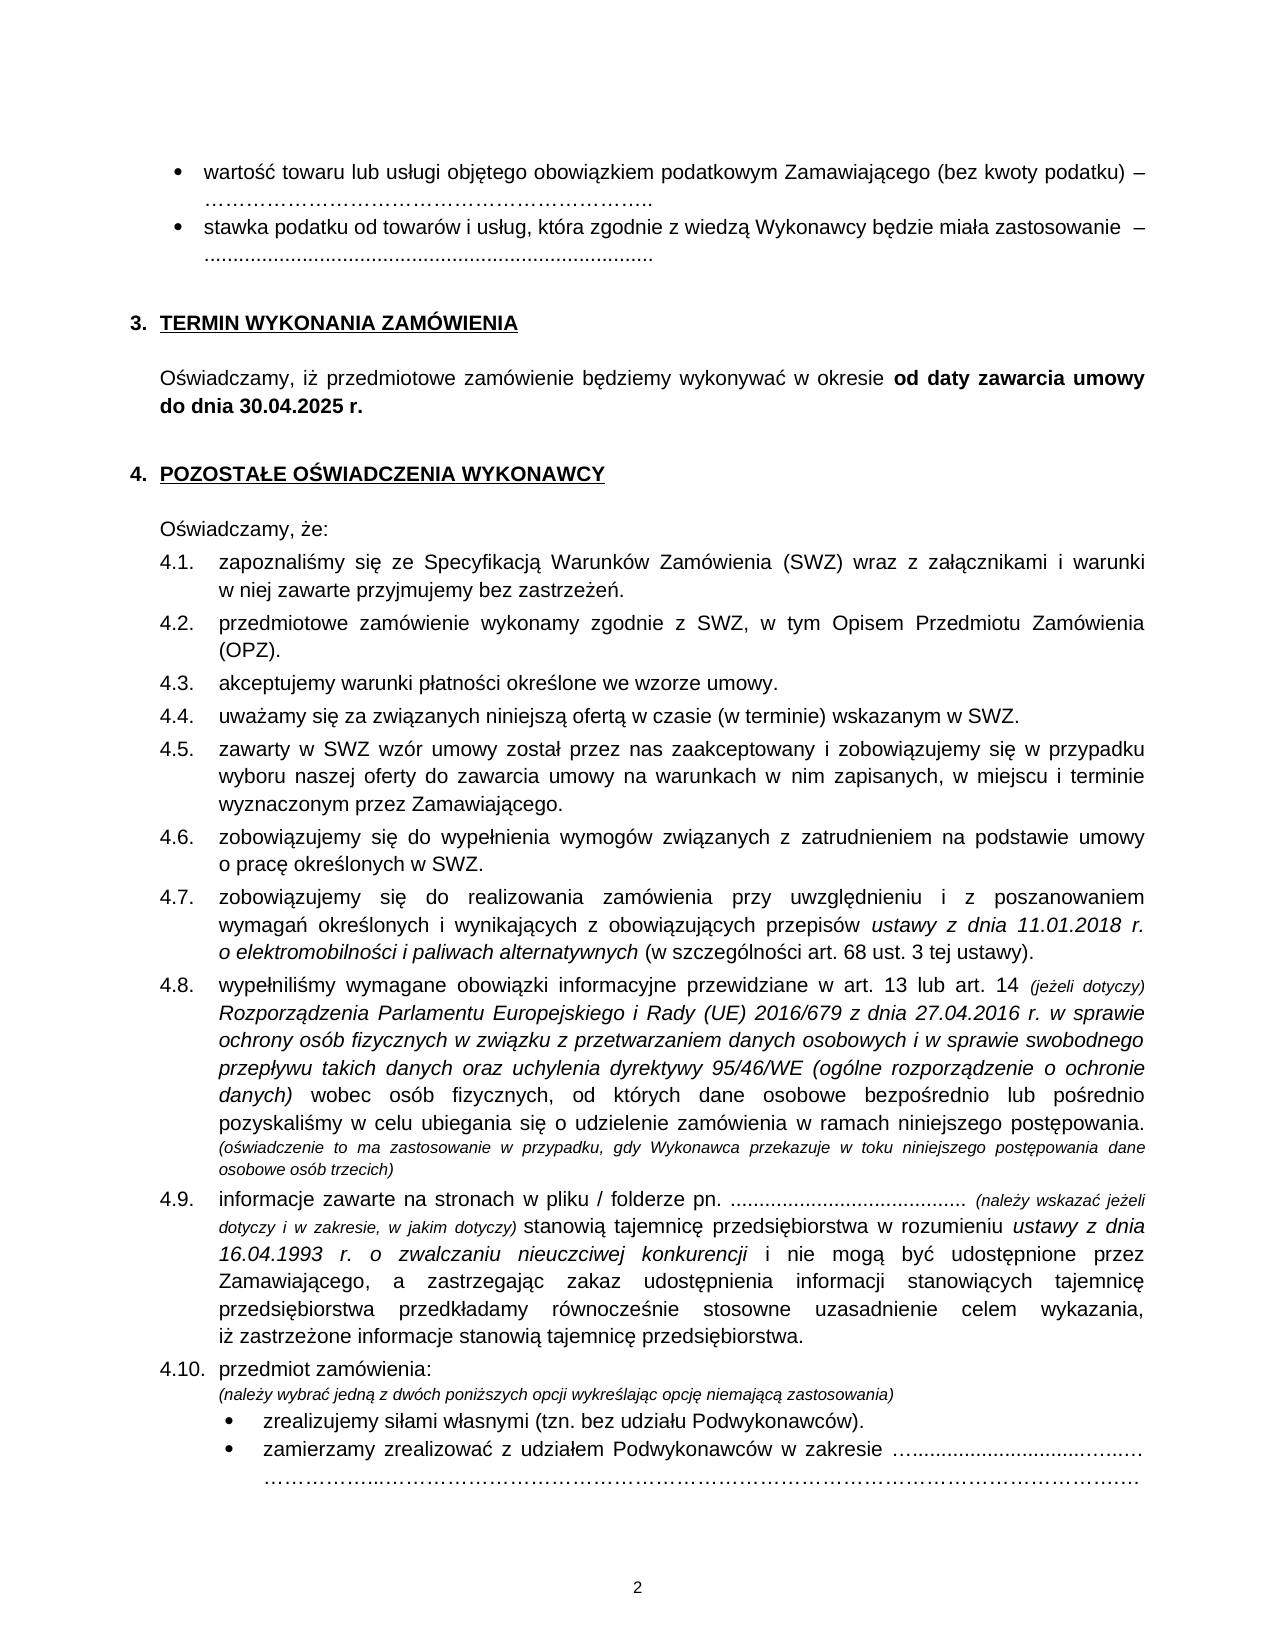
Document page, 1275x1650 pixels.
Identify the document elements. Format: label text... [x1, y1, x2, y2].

list przedmiot zamówienia: [159, 1357, 1145, 1381]
text Oświadczamy, że: [159, 517, 1145, 541]
list akceptujemy warunki płatności określone we wzorze umowy. [159, 671, 1145, 695]
list uważamy się za związanych niniejszą ofertą w czasie (w terminie) wskazanym w SWZ. [159, 704, 1145, 728]
list przedmiotowe zamówienie wykonamy zgodnie z SWZ, w tym Opisem Przedmiotu Zamówienia (OPZ). [159, 611, 1145, 662]
list zawarty w SWZ wzór umowy został przez nas zaakceptowany i zobowiązujemy się w przypadku wyboru naszej oferty do zawarcia umowy na warunkach w nim zapisanych, w miejscu i terminie wyznaczonym przez Zamawiającego. [159, 737, 1145, 816]
list informacje zawarte na stronach w pliku / folderze pn. ......................................... (należy wskazać jeżeli dotyczy i w zakresie, w jakim dotyczy) stanowią tajemnicę przedsiębiorstwa w rozumieniu ustawy z dnia 16.04.1993 r. o zwalczaniu nieuczciwej konkurencji i nie mogą być udostępnione przez Zamawiającego, a zastrzegając zakaz udostępnienia informacji stanowiących tajemnicę przedsiębiorstwa przedkładamy równocześnie stosowne uzasadnienie celem wykazania, iż zastrzeżone informacje stanowią tajemnicę przedsiębiorstwa. [159, 1187, 1145, 1348]
list POZOSTAŁE OŚWIADCZENIA WYKONAWCY [130, 462, 1145, 486]
list stawka podatku od towarów i usług, która zgodnie z wiedzą Wykonawcy będzie miała zastosowanie – .............................................................................. [174, 215, 1145, 266]
list zapoznaliśmy się ze Specyfikacją Warunków Zamówienia (SWZ) wraz z załącznikami i warunki w niej zawarte przyjmujemy bez zastrzeżeń. [159, 550, 1145, 602]
list zrealizujemy siłami własnymi (tzn. bez udziału Podwykonawców). [225, 1409, 1145, 1433]
list TERMIN WYKONANIA ZAMÓWIENIA [130, 311, 1145, 335]
list zobowiązujemy się do realizowania zamówienia przy uwzględnieniu i z poszanowaniem wymagań określonych i wynikających z obowiązujących przepisów ustawy z dnia 11.01.2018 r. o elektromobilności i paliwach alternatywnych (w szczególności art. 68 ust. 3 tej ustawy). [159, 885, 1145, 964]
list zamierzamy zrealizować z udziałem Podwykonawców w zakresie …..............................…...… ……………...…………………………………………………………………………………………….… [225, 1437, 1145, 1488]
list wartość towaru lub usługi objętego obowiązkiem podatkowym Zamawiającego (bez kwoty podatku) – ……………………………………………………….. [174, 159, 1145, 211]
list wypełniliśmy wymagane obowiązki informacyjne przewidziane w art. 13 lub art. 14 (jeżeli dotyczy) Rozporządzenia Parlamentu Europejskiego i Rady (UE) 2016/679 z dnia 27.04.2016 r. w sprawie ochrony osób fizycznych w związku z przetwarzaniem danych osobowych i w sprawie swobodnego przepływu takich danych oraz uchylenia dyrektywy 95/46/WE (ogólne rozporządzenie o ochronie danych) wobec osób fizycznych, od których dane osobowe bezpośrednio lub pośrednio pozyskaliśmy w celu ubiegania się o udzielenie zamówienia w ramach niniejszego postępowania. (oświadczenie to ma zastosowanie w przypadku, gdy Wykonawca przekazuje w toku niniejszego postępowania dane osobowe osób trzecich) [159, 973, 1145, 1178]
text (należy wybrać jedną z dwóch poniższych opcji wykreślając opcję niemającą zastosowania) [218, 1385, 1145, 1404]
list zobowiązujemy się do wypełnienia wymogów związanych z zatrudnieniem na podstawie umowy o pracę określonych w SWZ. [159, 825, 1145, 876]
text Oświadczamy, iż przedmiotowe zamówienie będziemy wykonywać w okresie od daty zawarcia umowy do dnia 30.04.2025 r. [159, 366, 1145, 417]
